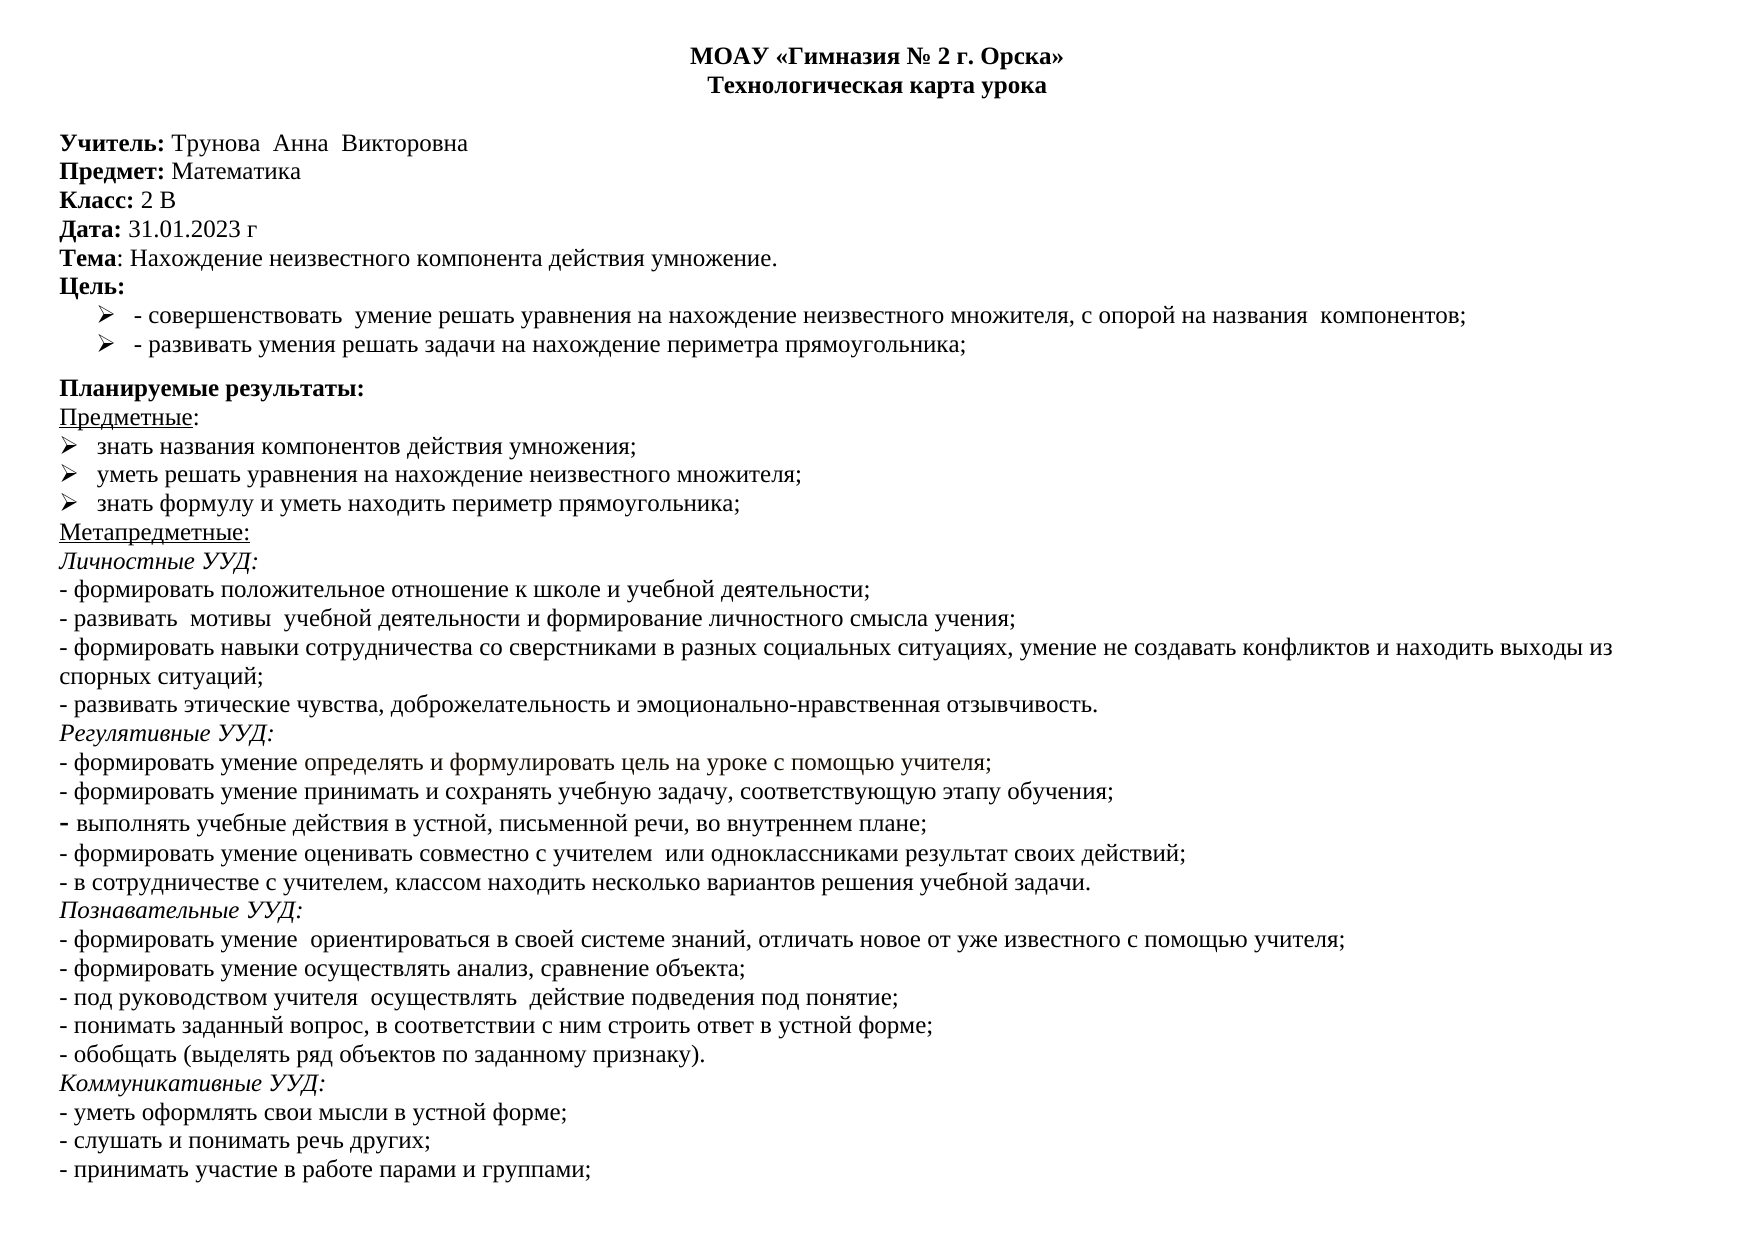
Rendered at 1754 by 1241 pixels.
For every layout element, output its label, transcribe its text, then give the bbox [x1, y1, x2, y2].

text - формировать навыки сотрудничества со сверстниками в разных социальных ситуациях, умение не создавать конфликтов и находить выходы из спорных ситуаций; [59, 632, 1695, 689]
text - уметь оформлять свои мысли в устной форме; [59, 1097, 1695, 1126]
text - понимать заданный вопрос, в соответствии с ним строить ответ в устной форме; [59, 1011, 1695, 1039]
text - формировать умение ориентироваться в своей системе знаний, отличать новое от уже известного с помощью учителя; [59, 924, 1695, 953]
text - развивать этические чувства, доброжелательность и эмоционально-нравственная отзывчивость. [59, 689, 1695, 718]
text Предмет: Математика [59, 156, 1695, 185]
text - слушать и понимать речь других; [59, 1126, 1695, 1154]
text Планируемые результаты: [59, 373, 1695, 402]
list - совершенствовать умение решать уравнения на нахождение неизвестного множителя, с опорой на названия компонентов; [96, 300, 1695, 329]
text - развивать мотивы учебной деятельности и формирование личностного смысла учения; [59, 603, 1695, 632]
text - формировать умение принимать и сохранять учебную задачу, соответствующую этапу обучения; [59, 776, 1695, 804]
text Предметные: [59, 402, 1695, 431]
list знать формулу и уметь находить периметр прямоугольника; [59, 488, 1695, 517]
text - формировать умение осуществлять анализ, сравнение объекта; [59, 953, 1695, 982]
text МОАУ «Гимназия № 2 г. Орска» [59, 41, 1695, 70]
text Технологическая карта урока [59, 70, 1695, 99]
list знать названия компонентов действия умножения; [59, 431, 1695, 459]
text - формировать умение оценивать совместно с учителем или одноклассниками результат своих действий; [59, 838, 1695, 867]
text Личностные УУД: [59, 546, 1695, 574]
text - выполнять учебные действия в устной, письменной речи, во внутреннем плане; [59, 804, 1695, 838]
text - формировать умение определять и формулировать цель на уроке с помощью учителя; [59, 747, 1695, 776]
text Класс: 2 В [59, 185, 1695, 214]
text - в сотрудничестве с учителем, классом находить несколько вариантов решения учебной задачи. [59, 867, 1695, 896]
text Регулятивные УУД: [59, 718, 1695, 747]
list - развивать умения решать задачи на нахождение периметра прямоугольника; [96, 329, 1695, 358]
text - обобщать (выделять ряд объектов по заданному признаку). [59, 1039, 1695, 1068]
text Дата: 31.01.2023 г [59, 214, 1695, 243]
text Тема: Нахождение неизвестного компонента действия умножение. [59, 243, 1695, 271]
text Коммуникативные УУД: [59, 1068, 1695, 1097]
text Учитель: Трунова Анна Викторовна [59, 128, 1695, 156]
text Метапредметные: [59, 517, 1695, 546]
text - формировать положительное отношение к школе и учебной деятельности; [59, 574, 1695, 603]
text - принимать участие в работе парами и группами; [59, 1154, 1695, 1183]
text Познавательные УУД: [59, 896, 1695, 924]
text Цель: [59, 271, 1695, 300]
list уметь решать уравнения на нахождение неизвестного множителя; [59, 459, 1695, 488]
text - под руководством учителя осуществлять действие подведения под понятие; [59, 982, 1695, 1011]
